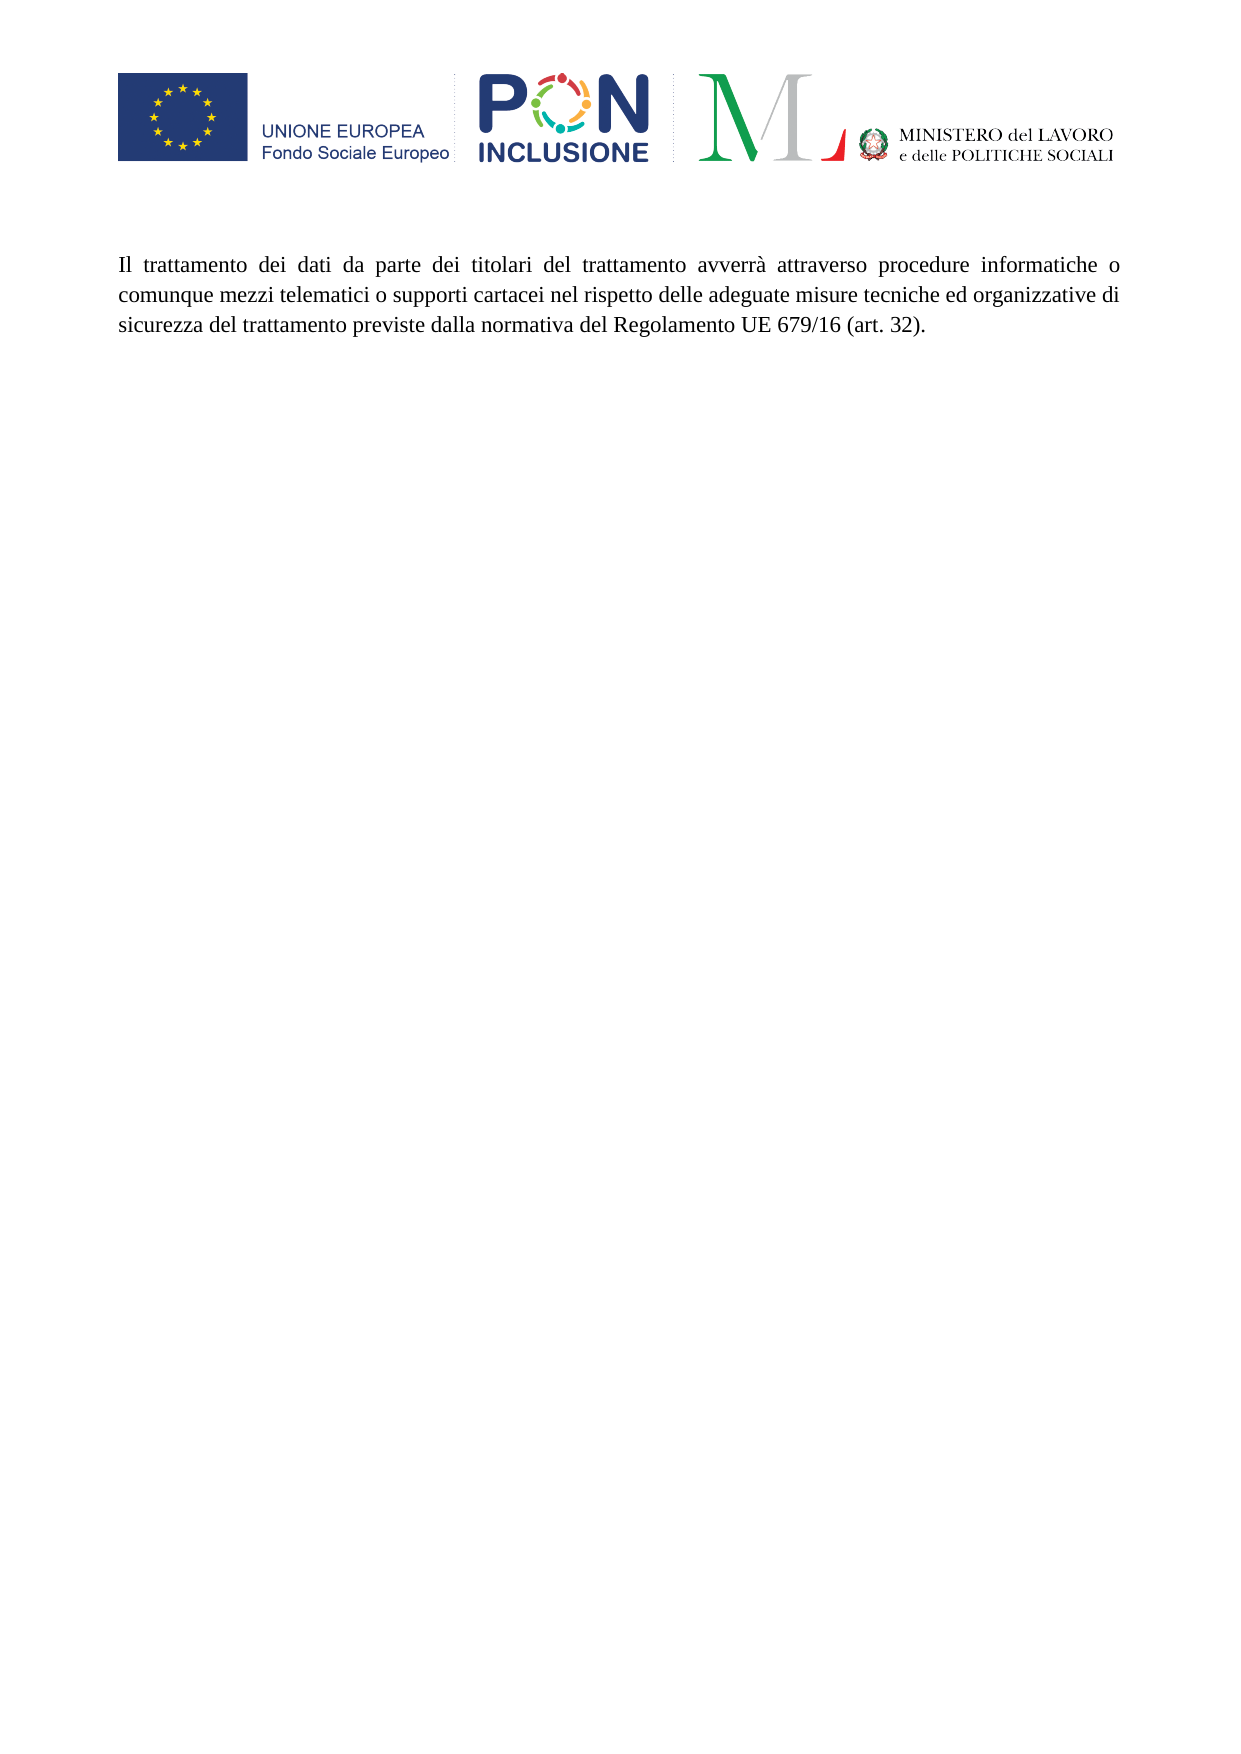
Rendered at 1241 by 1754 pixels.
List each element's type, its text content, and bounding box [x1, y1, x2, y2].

text Il trattamento dei dati da parte dei titolari del trattamento avverrà attraverso procedure informatiche o comunque mezzi telematici o supporti cartacei nel rispetto delle adeguate misure tecniche ed organizzative di sicurezza del trattamento previste dalla normativa del Regolamento UE 679/16 (art. 32). [118, 251, 1122, 338]
picture [118, 73, 1113, 165]
